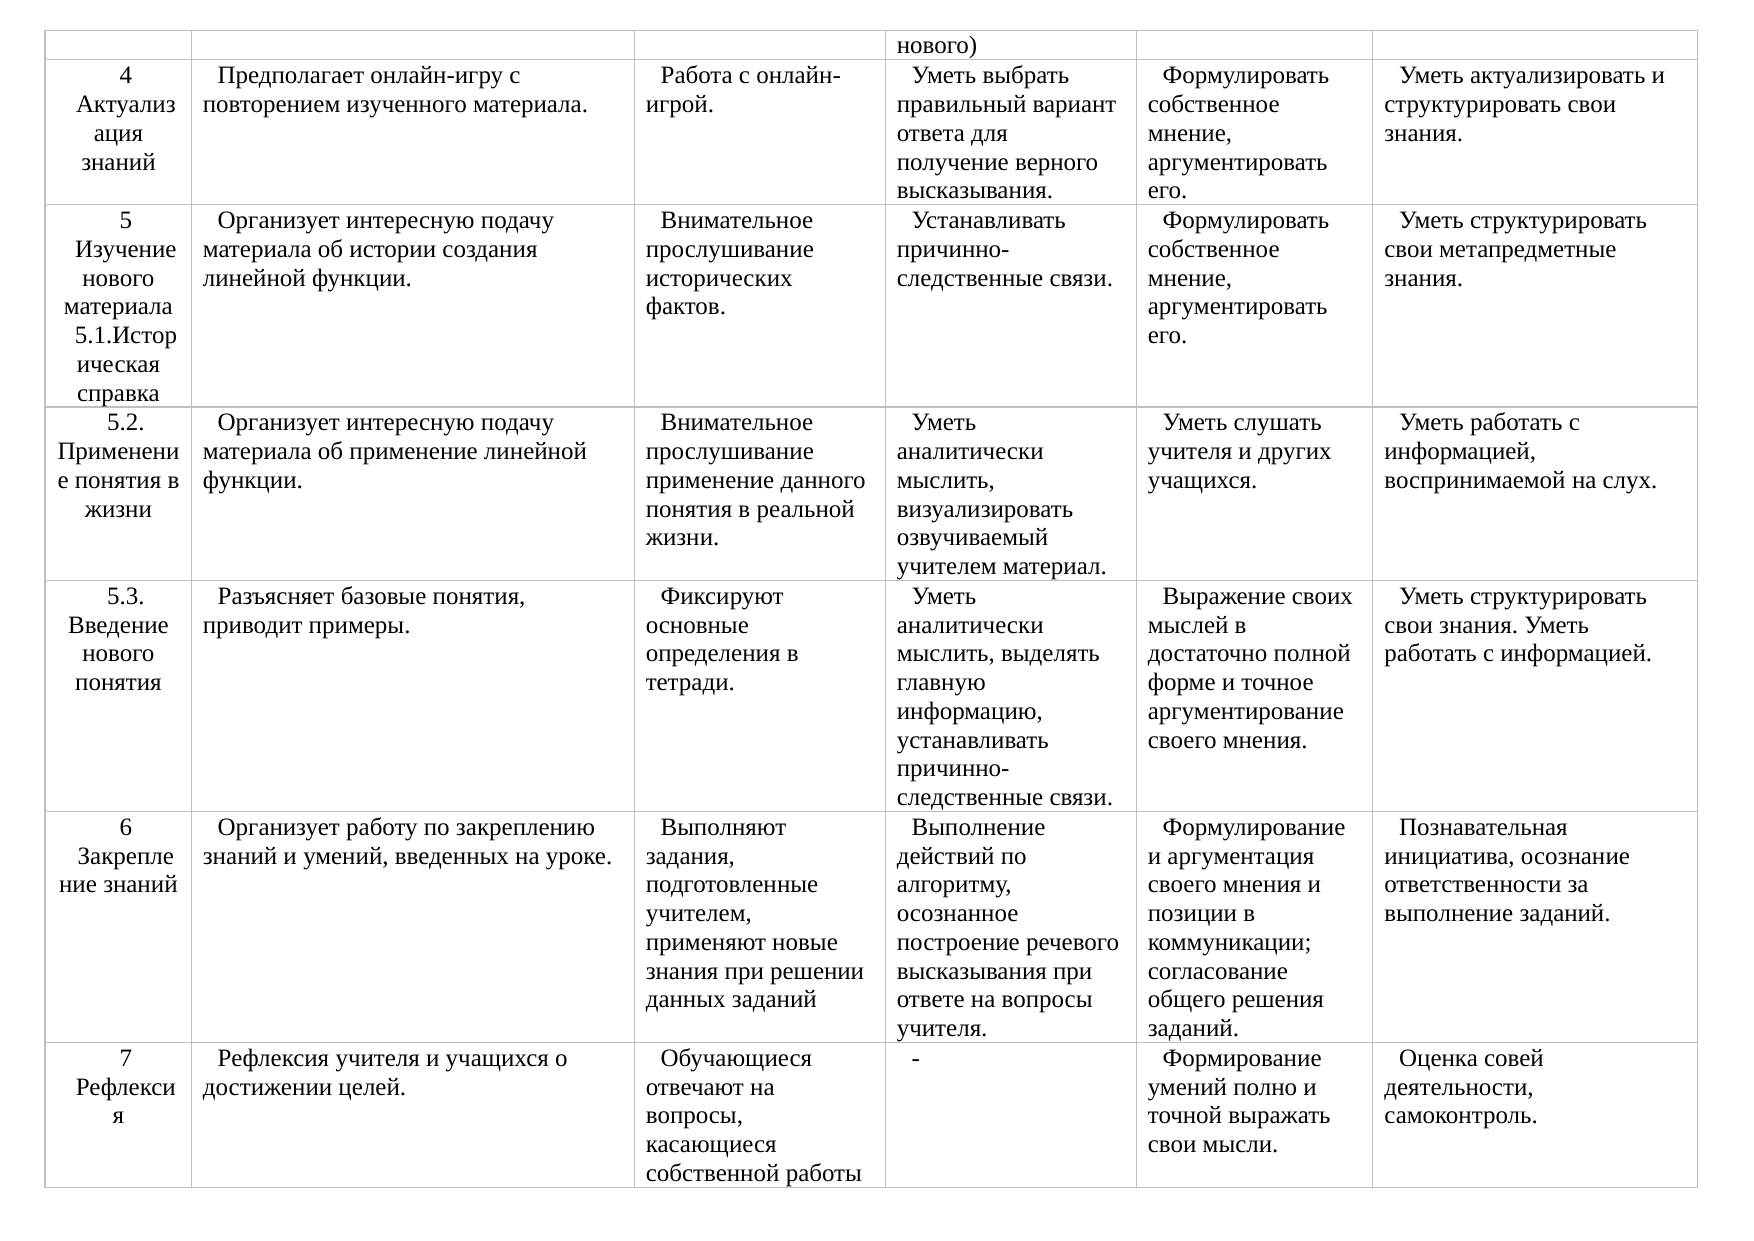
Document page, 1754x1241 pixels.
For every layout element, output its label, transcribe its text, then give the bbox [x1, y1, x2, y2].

table_cell 6 Закрепление знаний [46, 812, 191, 1042]
table_cell Устанавливать причинно-следственные связи. [886, 205, 1136, 406]
table_cell Уметь аналитически мыслить, визуализировать озвучиваемый учителем материал. [886, 408, 1136, 580]
table_cell Внимательное прослушивание применение данного понятия в реальной жизни. [635, 408, 885, 580]
table_cell Уметь актуализировать и структурировать свои знания. [1373, 60, 1697, 204]
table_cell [1137, 1043, 1372, 1187]
table_cell Организует работу по закреплению знаний и умений, введенных на уроке. [192, 812, 634, 1042]
table_cell Уметь структурировать свои метапредметные знания. [1373, 205, 1697, 406]
table_cell Организует интересную подачу материала об применение линейной функции. [192, 408, 634, 580]
table_cell 5.2. Применение понятия в жизни [46, 408, 191, 580]
table_cell 5 Изучение нового материала 5.1.Историческая справка [46, 205, 191, 406]
table_cell [1373, 31, 1697, 59]
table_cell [886, 31, 1136, 59]
table_cell Выполнение действий по алгоритму, осознанное построение речевого высказывания при ответе на вопросы учителя. [886, 812, 1136, 1042]
table_cell Разъясняет базовые понятия, приводит примеры. [192, 581, 634, 811]
table_cell 5.3. Введение нового понятия [46, 581, 191, 811]
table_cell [1137, 31, 1372, 59]
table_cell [635, 1043, 885, 1187]
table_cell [192, 1043, 634, 1187]
table_cell Внимательное прослушивание исторических фактов. [635, 205, 885, 406]
table_cell Фиксируют основные определения в тетради. [635, 581, 885, 811]
table_cell Выполняют задания, подготовленные учителем, применяют новые знания при решении данных заданий [635, 812, 885, 1042]
table_cell Предполагает онлайн-игру с повторением изученного материала. [192, 60, 634, 204]
table_cell Формулирование и аргументация своего мнения и позиции в коммуникации; согласование общего решения заданий. [1137, 812, 1372, 1042]
table_cell 7 Рефлексия [46, 1043, 191, 1187]
table_cell Организует интересную подачу материала об истории создания линейной функции. [192, 205, 634, 406]
table_cell - [886, 1043, 1136, 1187]
table_cell Работа с онлайн-игрой. [635, 60, 885, 204]
table_cell Уметь выбрать правильный вариант ответа для получение верного высказывания. [886, 60, 1136, 204]
table_cell Уметь аналитически мыслить, выделять главную информацию, устанавливать причинно-следственные связи. [886, 581, 1136, 811]
table_cell Уметь структурировать свои знания. Уметь работать с информацией. [1373, 581, 1697, 811]
table_cell Формулировать собственное мнение, аргументировать его. [1137, 60, 1372, 204]
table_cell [192, 31, 634, 59]
table_cell Формулировать собственное мнение, аргументировать его. [1137, 205, 1372, 406]
table_cell Уметь слушать учителя и других учащихся. [1137, 408, 1372, 580]
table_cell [1373, 1043, 1697, 1187]
table_cell 4 Актуализация знаний [46, 60, 191, 204]
table_cell Познавательная инициатива, осознание ответственности за выполнение заданий. [1373, 812, 1697, 1042]
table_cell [46, 31, 191, 59]
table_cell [635, 31, 885, 59]
table_cell Выражение своих мыслей в достаточно полной форме и точное аргументирование своего мнения. [1137, 581, 1372, 811]
table_cell Уметь работать с информацией, воспринимаемой на слух. [1373, 408, 1697, 580]
